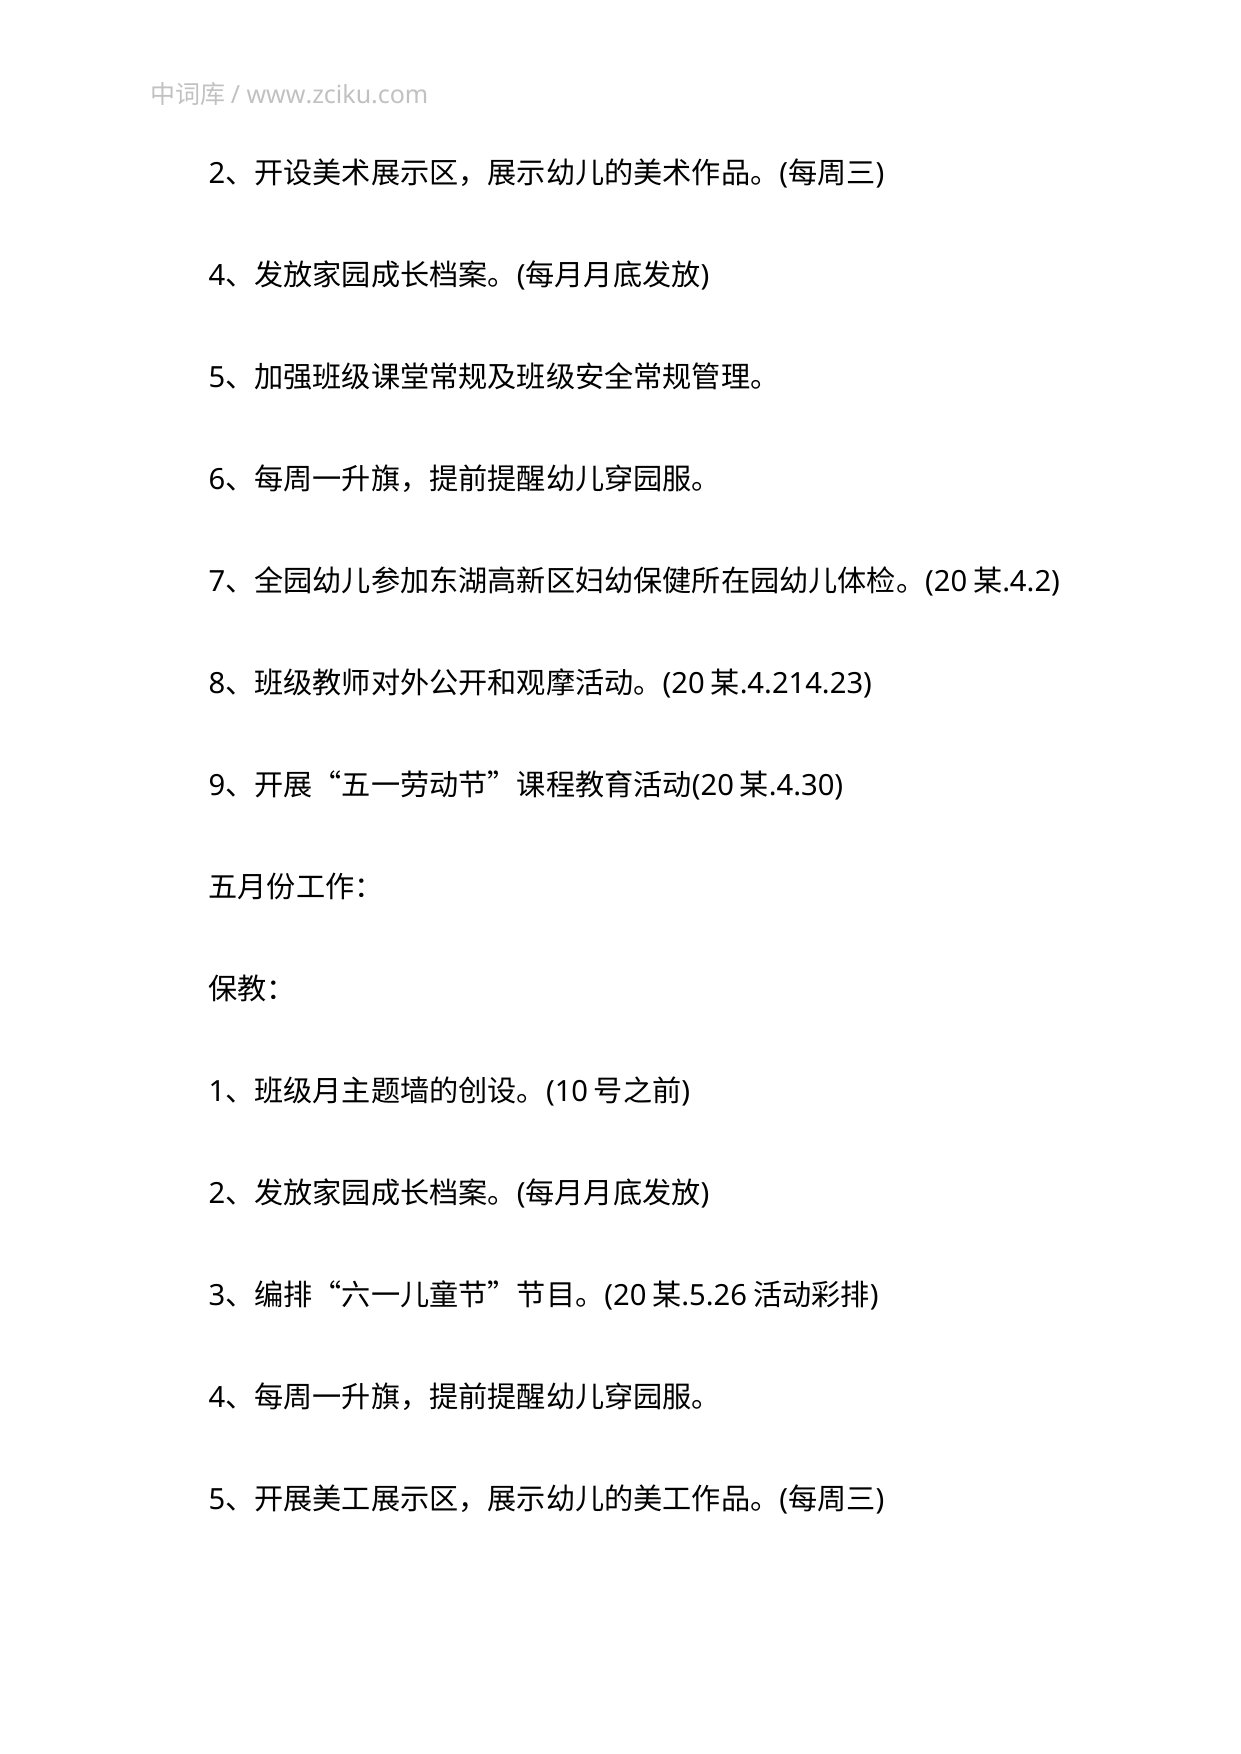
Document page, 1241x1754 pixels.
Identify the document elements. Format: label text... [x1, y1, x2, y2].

text 2、发放家园成长档案。(每月月底发放) [150, 1169, 1090, 1212]
text 2、开设美术展示区，展示幼儿的美术作品。(每周三) [150, 150, 1090, 192]
text 4、每周一升旗，提前提醒幼儿穿园服。 [150, 1373, 1090, 1416]
text 5、开展美工展示区，展示幼儿的美工作品。(每周三) [150, 1475, 1090, 1518]
text 保教： [150, 966, 1090, 1008]
text 5、加强班级课堂常规及班级安全常规管理。 [150, 354, 1090, 396]
text 1、班级月主题墙的创设。(10号之前) [150, 1067, 1090, 1110]
text 6、每周一升旗，提前提醒幼儿穿园服。 [150, 456, 1090, 498]
text 8、班级教师对外公开和观摩活动。(20某.4.214.23) [150, 660, 1090, 702]
text 五月份工作： [150, 864, 1090, 906]
text 9、开展“五一劳动节”课程教育活动(20某.4.30) [150, 762, 1090, 804]
text 7、全园幼儿参加东湖高新区妇幼保健所在园幼儿体检。(20某.4.2) [150, 558, 1090, 600]
text 3、编排“六一儿童节”节目。(20某.5.26活动彩排) [150, 1271, 1090, 1314]
text 4、发放家园成长档案。(每月月底发放) [150, 252, 1090, 294]
